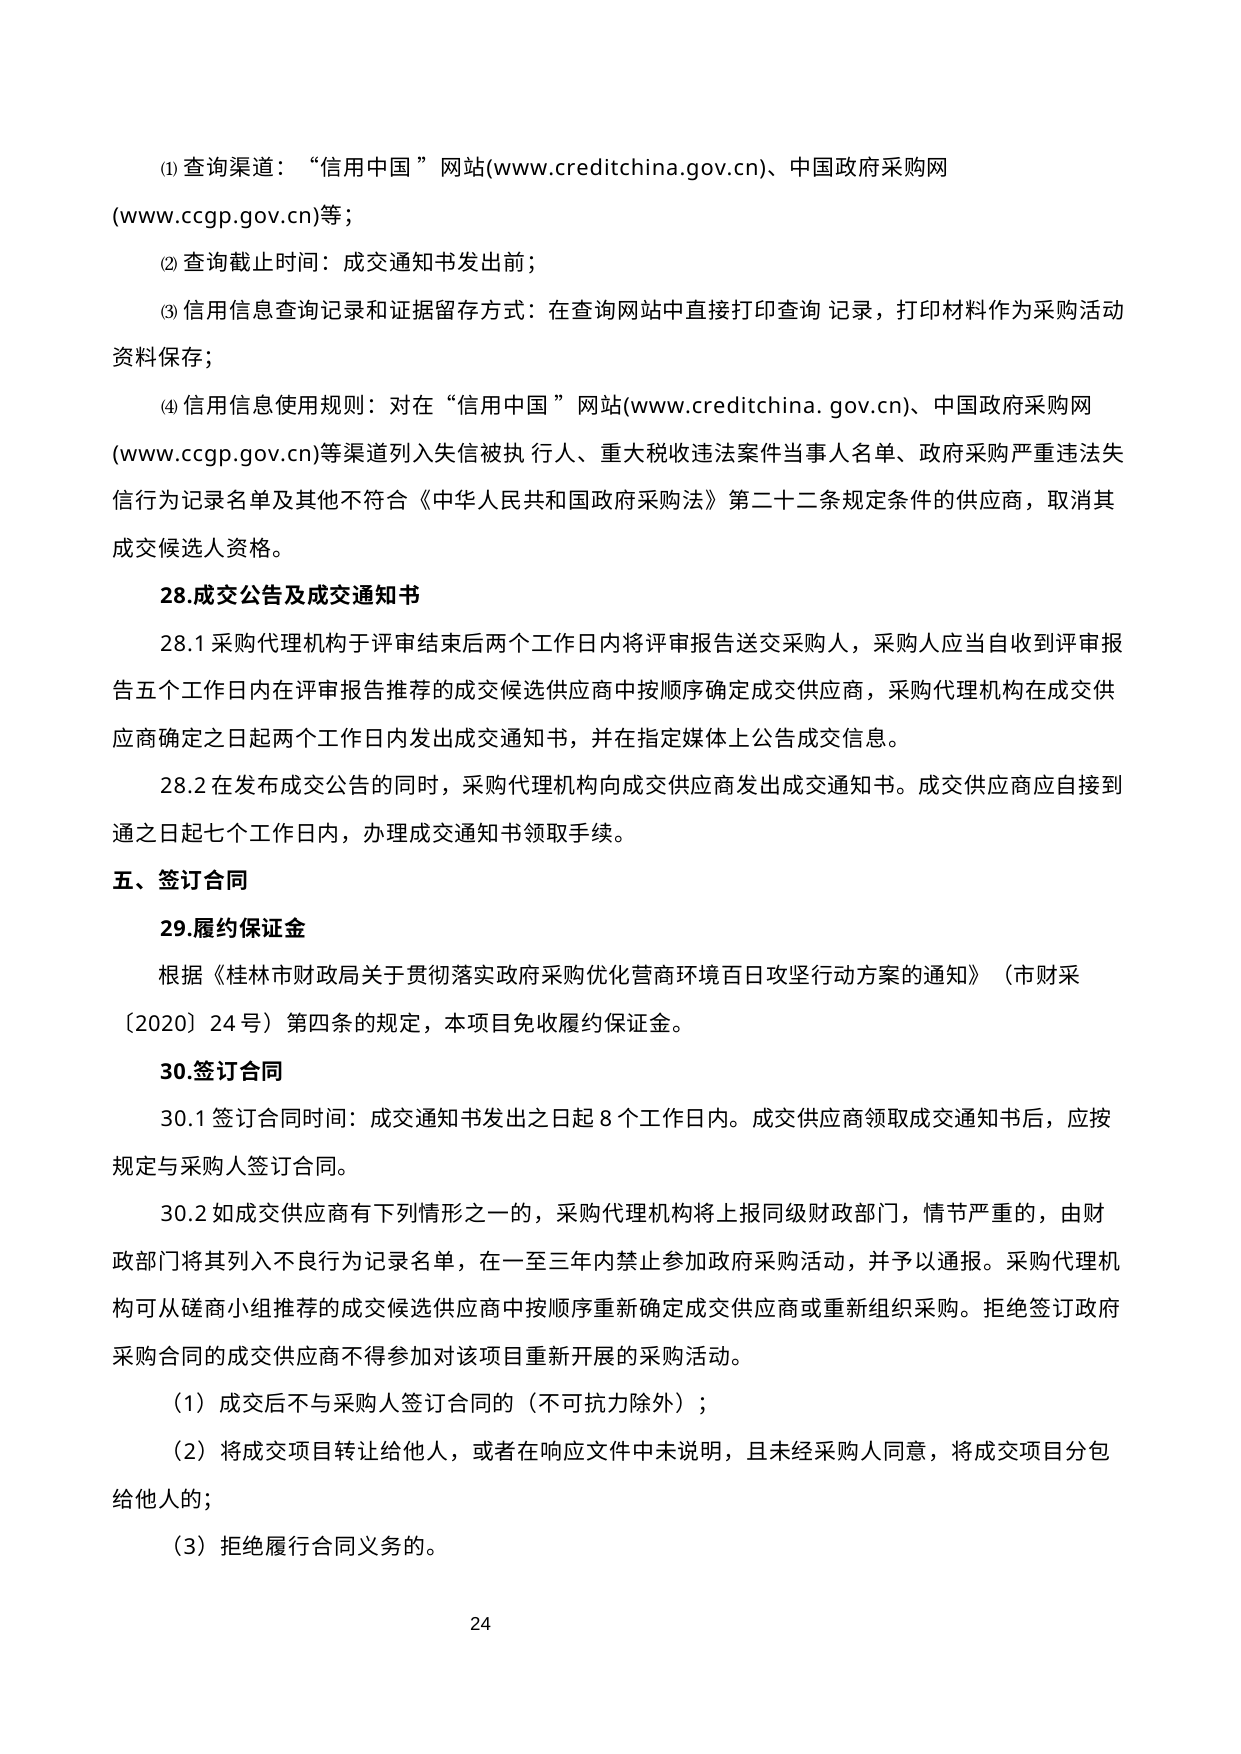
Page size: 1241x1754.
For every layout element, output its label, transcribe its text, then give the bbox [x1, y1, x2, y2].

text 28.1采购代理机构于评审结束后两个工作日内将评审报告送交采购人，采购人应当自收到评审报告五个工作日内在评审报告推荐的成交候选供应商中按顺序确定成交供应商，采购代理机构在成交供应商确定之日起两个工作日内发出成交通知书，并在指定媒体上公告成交信息。 [112, 626, 1128, 752]
text （2）将成交项目转让给他人，或者在响应文件中未说明，且未经采购人同意，将成交项目分包给他人的； [112, 1434, 1128, 1513]
text ⑴查询渠道：“信用中国 ”网站(www.creditchina.gov.cn)、中国政府采购网(www.ccgp.gov.cn)等； [112, 150, 1128, 229]
text 29.履约保证金 [112, 911, 1128, 943]
text 五、签订合同 [112, 863, 1128, 895]
text 根据《桂林市财政局关于贯彻落实政府采购优化营商环境百日攻坚行动方案的通知》（市财采〔2020〕24号）第四条的规定，本项目免收履约保证金。 [112, 958, 1128, 1038]
text 30.1签订合同时间：成交通知书发出之日起8个工作日内。成交供应商领取成交通知书后，应按规定与采购人签订合同。 [112, 1101, 1128, 1181]
text 30.签订合同 [112, 1054, 1128, 1085]
text ⑷信用信息使用规则：对在“信用中国 ”网站(www.creditchina. gov.cn)、中国政府采购网(www.ccgp.gov.cn)等渠道列入失信被执 行人、重大税收违法案件当事人名单、政府采购严重违法失信行为记录名单及其他不符合《中华人民共和国政府采购法》第二十二条规定条件的供应商，取消其成交候选人资格。 [112, 388, 1128, 562]
text 30.2如成交供应商有下列情形之一的，采购代理机构将上报同级财政部门，情节严重的，由财政部门将其列入不良行为记录名单，在一至三年内禁止参加政府采购活动，并予以通报。采购代理机构可从磋商小组推荐的成交候选供应商中按顺序重新确定成交供应商或重新组织采购。拒绝签订政府采购合同的成交供应商不得参加对该项目重新开展的采购活动。 [112, 1196, 1128, 1371]
text ⑵查询截止时间：成交通知书发出前； [112, 245, 1128, 277]
text ⑶信用信息查询记录和证据留存方式：在查询网站中直接打印查询 记录，打印材料作为采购活动资料保存； [112, 293, 1128, 372]
text 28.2在发布成交公告的同时，采购代理机构向成交供应商发出成交通知书。成交供应商应自接到通之日起七个工作日内，办理成交通知书领取手续。 [112, 768, 1128, 848]
text 28.成交公告及成交通知书 [112, 578, 1128, 610]
text （1）成交后不与采购人签订合同的（不可抗力除外）； [112, 1386, 1128, 1418]
text （3）拒绝履行合同义务的。 [112, 1529, 1128, 1561]
